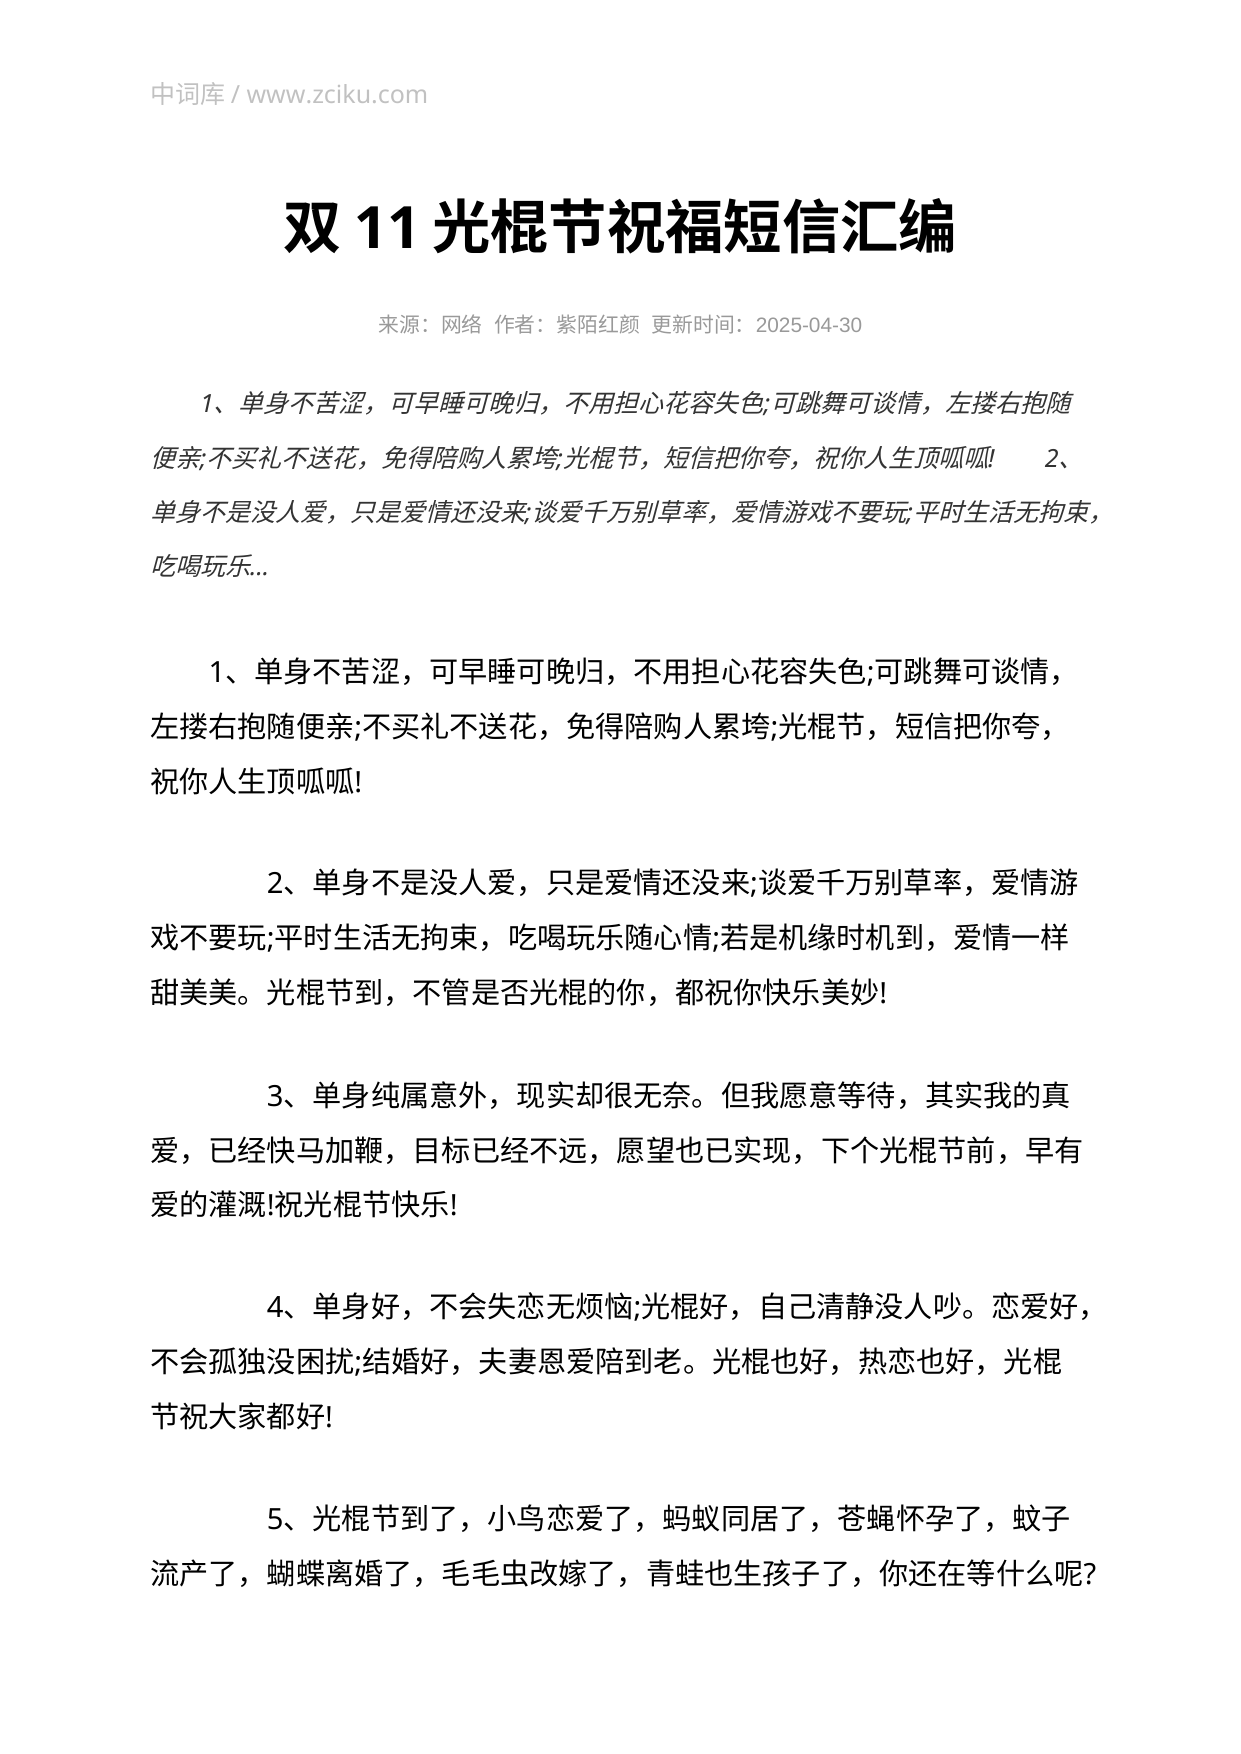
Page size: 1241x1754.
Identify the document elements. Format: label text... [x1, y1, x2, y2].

text 来源：网络 作者：紫陌红颜 更新时间：2025-04-30 [150, 313, 1090, 337]
text 1、单身不苦涩，可早睡可晚归，不用担心花容失色;可跳舞可谈情，左搂右抱随便亲;不买礼不送花，免得陪购人累垮;光棍节，短信把你夸，祝你人生顶呱呱! 2、单身不是没人爱，只是爱情还没来;谈爱千万别草率，爱情游戏不要玩;平时生活无拘束，吃喝玩乐... [150, 384, 1090, 583]
text 3、单身纯属意外，现实却很无奈。但我愿意等待，其实我的真爱，已经快马加鞭，目标已经不远，愿望也已实现，下个光棍节前，早有爱的灌溉!祝光棍节快乐! [150, 1072, 1090, 1224]
text 4、单身好，不会失恋无烦恼;光棍好，自己清静没人吵。恋爱好，不会孤独没困扰;结婚好，夫妻恩爱陪到老。光棍也好，热恋也好，光棍节祝大家都好! [150, 1284, 1090, 1436]
text 1、单身不苦涩，可早睡可晚归，不用担心花容失色;可跳舞可谈情，左搂右抱随便亲;不买礼不送花，免得陪购人累垮;光棍节，短信把你夸，祝你人生顶呱呱! [150, 648, 1090, 801]
text 5、光棍节到了，小鸟恋爱了，蚂蚁同居了，苍蝇怀孕了，蚊子流产了，蝴蝶离婚了，毛毛虫改嫁了，青蛙也生孩子了，你还在等什么呢? [150, 1496, 1090, 1593]
text 2、单身不是没人爱，只是爱情还没来;谈爱千万别草率，爱情游戏不要玩;平时生活无拘束，吃喝玩乐随心情;若是机缘时机到，爱情一样甜美美。光棍节到，不管是否光棍的你，都祝你快乐美妙! [150, 860, 1090, 1012]
subtitle 双11光棍节祝福短信汇编 [150, 181, 1090, 266]
